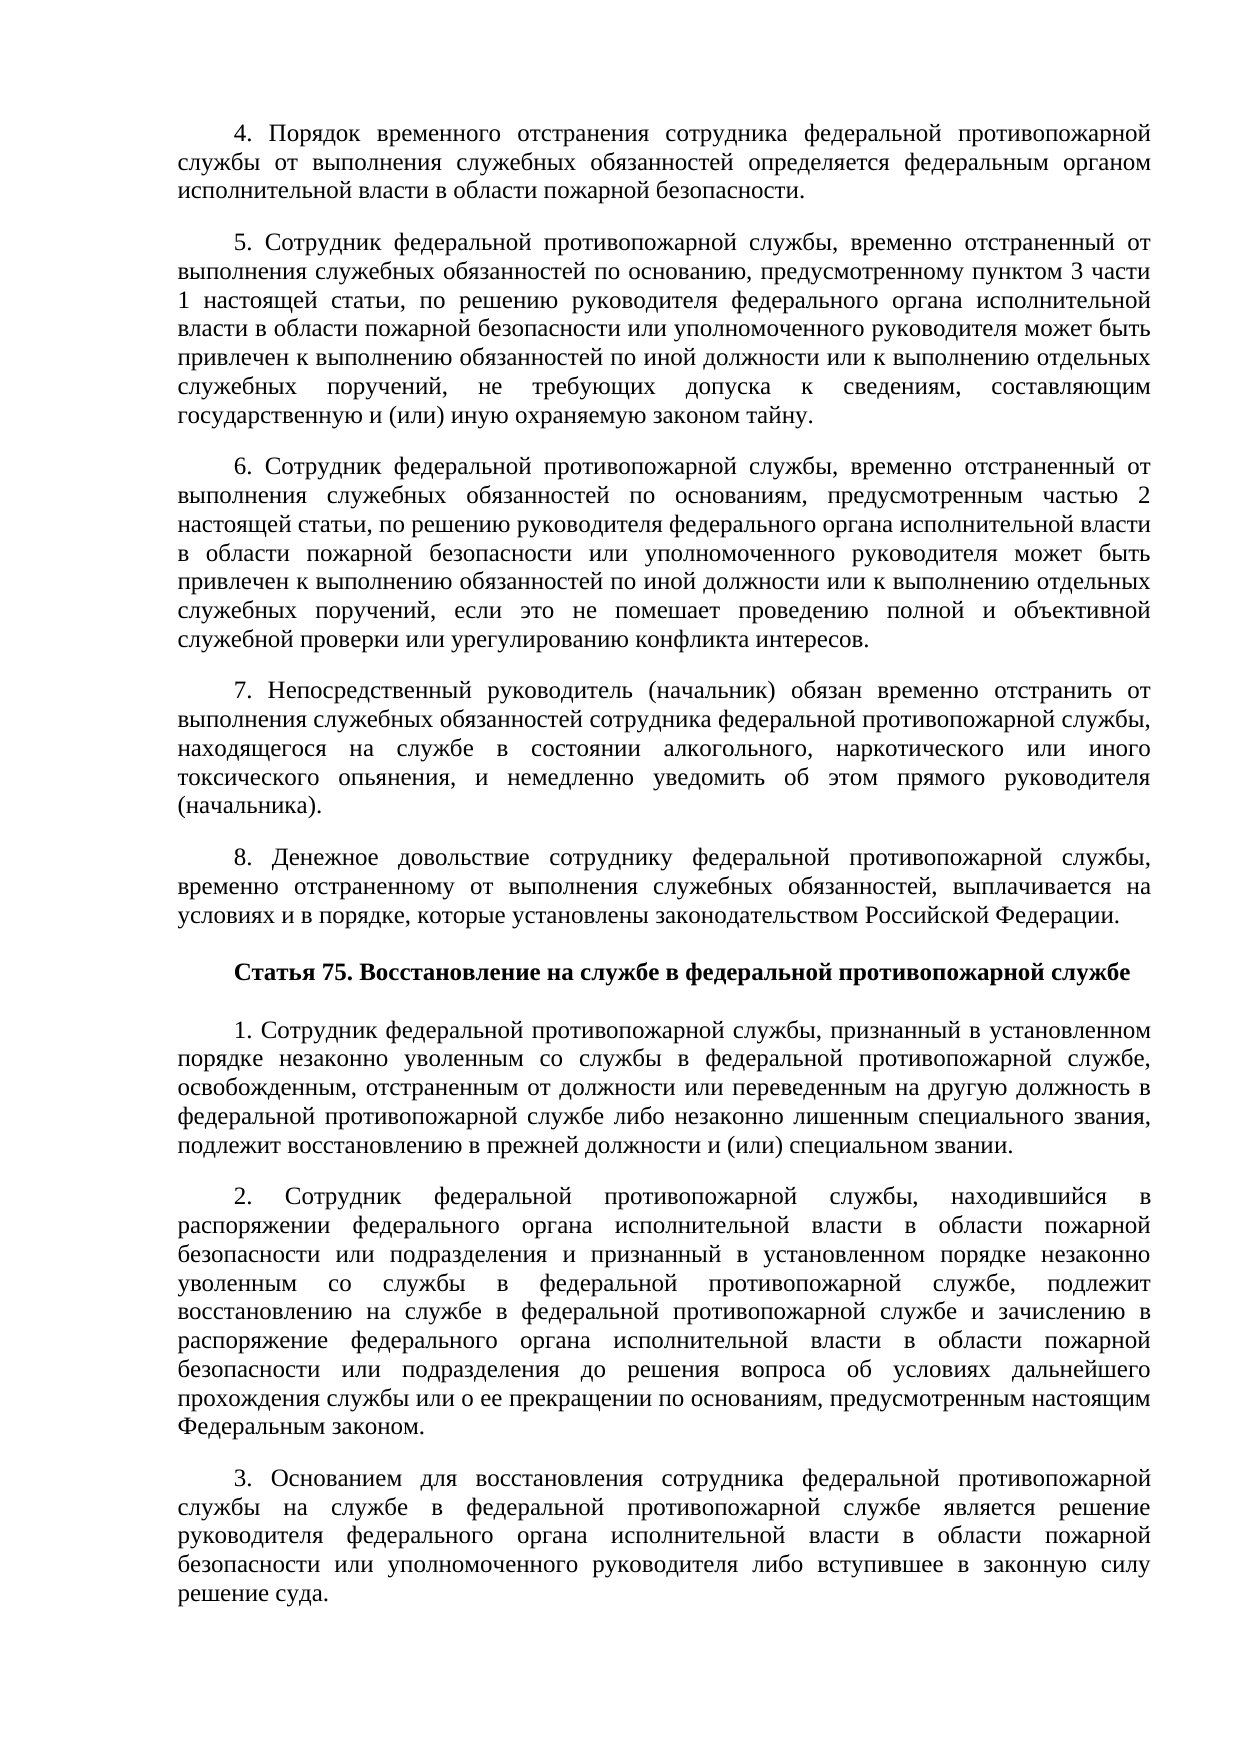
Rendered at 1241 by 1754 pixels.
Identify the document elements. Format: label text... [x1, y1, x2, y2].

text 7. Непосредственный руководитель (начальник) обязан временно отстранить от выполнения служебных обязанностей сотрудника федеральной противопожарной службы, находящегося на службе в состоянии алкогольного, наркотического или иного токсического опьянения, и немедленно уведомить об этом прямого руководителя (начальника). [177, 676, 1152, 819]
text 2. Сотрудник федеральной противопожарной службы, находившийся в распоряжении федерального органа исполнительной власти в области пожарной безопасности или подразделения и признанный в установленном порядке незаконно уволенным со службы в федеральной противопожарной службе, подлежит восстановлению на службе в федеральной противопожарной службе и зачислению в распоряжение федерального органа исполнительной власти в области пожарной безопасности или подразделения до решения вопроса об условиях дальнейшего прохождения службы или о ее прекращении по основаниям, предусмотренным настоящим Федеральным законом. [177, 1181, 1152, 1440]
text 4. Порядок временного отстранения сотрудника федеральной противопожарной службы от выполнения служебных обязанностей определяется федеральным органом исполнительной власти в области пожарной безопасности. [177, 118, 1152, 204]
title Статья 75. Восстановление на службе в федеральной противопожарной службе [177, 957, 1152, 986]
text 8. Денежное довольствие сотруднику федеральной противопожарной службы, временно отстраненному от выполнения служебных обязанностей, выплачивается на условиях и в порядке, которые установлены законодательством Российской Федерации. [177, 842, 1152, 928]
text 1. Сотрудник федеральной противопожарной службы, признанный в установленном порядке незаконно уволенным со службы в федеральной противопожарной службе, освобожденным, отстраненным от должности или переведенным на другую должность в федеральной противопожарной службе либо незаконно лишенным специального звания, подлежит восстановлению в прежней должности и (или) специальном звании. [177, 1015, 1152, 1158]
text 5. Сотрудник федеральной противопожарной службы, временно отстраненный от выполнения служебных обязанностей по основанию, предусмотренному пунктом 3 части 1 настоящей статьи, по решению руководителя федерального органа исполнительной власти в области пожарной безопасности или уполномоченного руководителя может быть привлечен к выполнению обязанностей по иной должности или к выполнению отдельных служебных поручений, не требующих допуска к сведениям, составляющим государственную и (или) иную охраняемую законом тайну. [177, 227, 1152, 428]
text 3. Основанием для восстановления сотрудника федеральной противопожарной службы на службе в федеральной противопожарной службе является решение руководителя федерального органа исполнительной власти в области пожарной безопасности или уполномоченного руководителя либо вступившее в законную силу решение суда. [177, 1463, 1152, 1607]
text 6. Сотрудник федеральной противопожарной службы, временно отстраненный от выполнения служебных обязанностей по основаниям, предусмотренным частью 2 настоящей статьи, по решению руководителя федерального органа исполнительной власти в области пожарной безопасности или уполномоченного руководителя может быть привлечен к выполнению обязанностей по иной должности или к выполнению отдельных служебных поручений, если это не помешает проведению полной и объективной служебной проверки или урегулированию конфликта интересов. [177, 451, 1152, 653]
